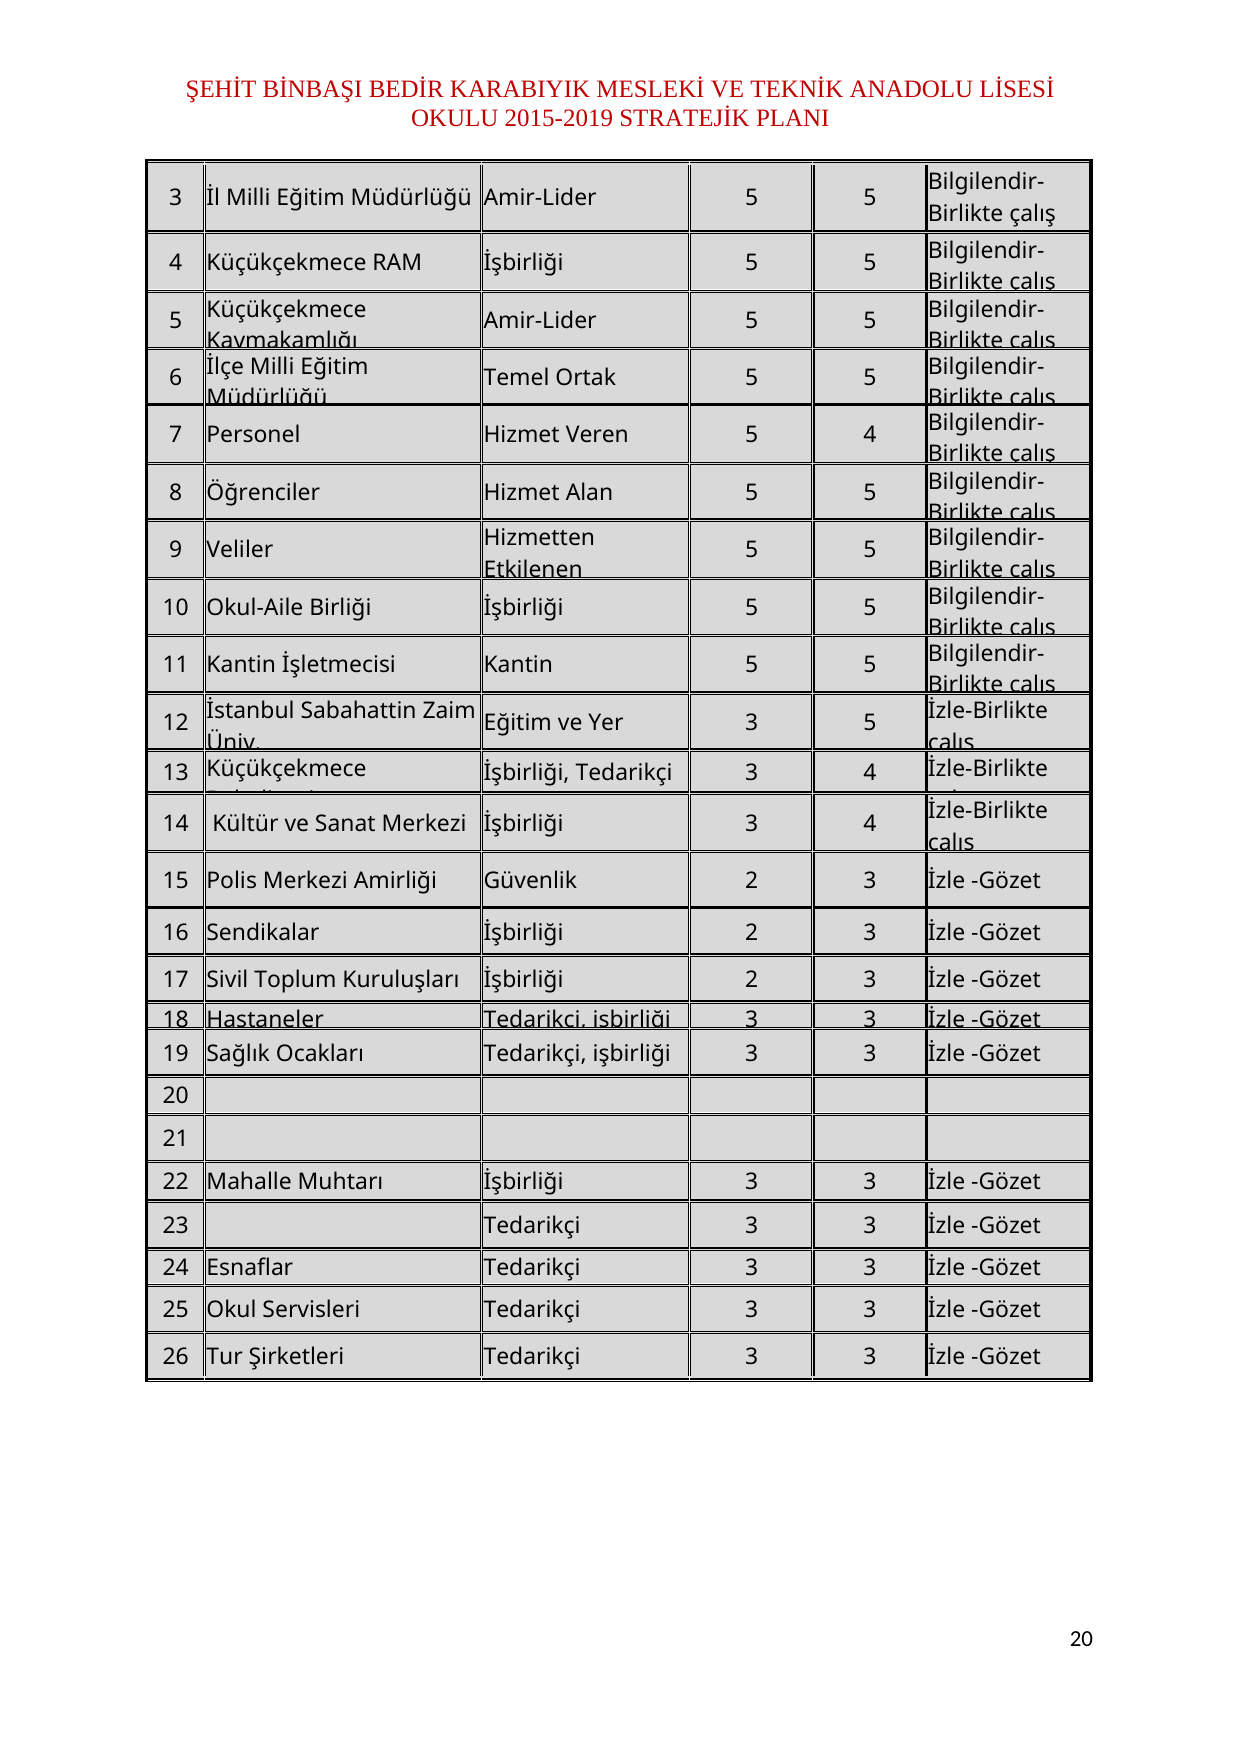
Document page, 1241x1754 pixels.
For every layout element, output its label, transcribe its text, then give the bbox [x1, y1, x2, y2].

table_cell İşbirliği [483, 1163, 688, 1199]
table_cell İşbirliği [483, 795, 688, 850]
table_cell 17 [148, 957, 203, 1000]
table_cell İşbirliği [483, 957, 688, 1000]
table_cell Küçükçekmece RAM [206, 234, 480, 289]
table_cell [926, 163, 1089, 230]
table_cell İşbirliği [483, 234, 688, 289]
table_cell 3 [815, 1004, 925, 1027]
table_cell Polis Merkezi Amirliği [206, 853, 480, 906]
table_cell 3 [691, 1287, 811, 1331]
table_cell İlçe Milli Eğitim Müdürlüğü [206, 350, 480, 403]
table_cell 5 [815, 293, 925, 346]
table_cell 5 [691, 234, 811, 289]
table_cell İzle -Gözet [928, 1030, 1089, 1074]
table_cell Personel [206, 406, 480, 461]
table_cell 3 [815, 1163, 925, 1199]
table_cell 5 [815, 522, 925, 577]
table_cell İstanbul Sabahattin Zaim Üniv. [206, 695, 480, 748]
table_cell İzle -Gözet [928, 1251, 1089, 1283]
table_cell Güvenlik [483, 853, 688, 906]
table_cell 4 [815, 795, 925, 850]
table_cell 5 [815, 637, 925, 691]
table_cell 5 [691, 465, 811, 518]
table_cell Kantin [483, 637, 688, 691]
table_cell Eğitim ve Yer [483, 695, 688, 748]
table_cell Hastaneler [206, 1004, 480, 1027]
table_cell Küçükçekmece Belediyesi [206, 752, 480, 791]
table_cell 5 [691, 522, 811, 577]
table_cell 5 [691, 293, 811, 346]
table_cell [206, 1203, 480, 1247]
table_cell 3 [813, 1334, 926, 1378]
table_cell İzle -Gözet [928, 853, 1089, 906]
table_cell Tedarikçi, işbirliği [483, 1030, 688, 1074]
table_cell [928, 1078, 1089, 1112]
table_cell 4 [815, 752, 925, 791]
table_cell Bilgilendir-Birlikte çalış [928, 580, 1089, 634]
table_cell 12 [148, 695, 203, 748]
table_cell 5 [691, 350, 811, 403]
table_cell 5 [815, 695, 925, 748]
table_cell Bilgilendir-Birlikte çalış [928, 293, 1089, 346]
table_cell 7 [148, 406, 203, 461]
table_cell 2 [691, 957, 811, 1000]
table_cell 5 [815, 350, 925, 403]
table_cell Öğrenciler [206, 465, 480, 518]
table_cell Okul Servisleri [206, 1287, 480, 1331]
table_cell 2 [691, 909, 811, 953]
table_cell 3 [148, 163, 204, 230]
table_cell 3 [691, 1004, 811, 1027]
table_cell Bilgilendir-Birlikte çalış [928, 522, 1089, 577]
table_cell İzle -Gözet [928, 909, 1089, 953]
table_cell 5 [815, 580, 925, 634]
table_cell İzle-Birlikte çalış [928, 695, 1089, 748]
table_cell Sendikalar [206, 909, 480, 953]
table_cell 3 [691, 1030, 811, 1074]
table_cell 3 [815, 909, 925, 953]
table_cell [691, 1078, 811, 1112]
table_cell 3 [691, 1203, 811, 1247]
table_cell 3 [691, 752, 811, 791]
table_cell Veliler [206, 522, 480, 577]
table_cell [206, 1116, 480, 1160]
table_cell Hizmet Alan [483, 465, 688, 518]
table_cell [928, 1116, 1089, 1160]
table_cell Bilgilendir-Birlikte çalış [928, 637, 1089, 691]
table_cell 9 [148, 522, 203, 577]
table_cell 20 [148, 1078, 203, 1112]
table_cell 10 [148, 580, 203, 634]
table_cell 3 [691, 1251, 811, 1283]
table_cell İzle -Gözet [928, 957, 1089, 1000]
table_cell [691, 1116, 811, 1160]
table_cell İl Milli Eğitim Müdürlüğü [205, 163, 482, 230]
table_cell Bilgilendir-Birlikte çalış [928, 406, 1089, 461]
table_cell İzle -Gözet [928, 1004, 1089, 1027]
table_cell İzle -Gözet [926, 1334, 1089, 1378]
table_cell 22 [148, 1163, 203, 1199]
table_cell [483, 1116, 688, 1160]
table_cell İzle -Gözet [928, 1203, 1089, 1247]
table_cell [483, 1078, 688, 1112]
table_cell 3 [691, 695, 811, 748]
table_cell 11 [148, 637, 203, 691]
table_cell 5 [691, 637, 811, 691]
table_cell Tedarikçi [483, 1251, 688, 1283]
table_cell Okul-Aile Birliği [206, 580, 480, 634]
table_cell Tedarikçi, işbirliği [483, 1004, 688, 1027]
table_cell Bilgilendir-Birlikte çalış [928, 234, 1089, 289]
table_cell Hizmetten Etkilenen [483, 522, 688, 577]
table_cell İşbirliği, Tedarikçi [483, 752, 688, 791]
table_cell Hizmet Veren [483, 406, 688, 461]
table_cell 3 [815, 957, 925, 1000]
table_cell [206, 1078, 480, 1112]
table_cell Tedarikçi [483, 1287, 688, 1331]
table_cell Sivil Toplum Kuruluşları [206, 957, 480, 1000]
table_cell 16 [148, 909, 203, 953]
table_cell Bilgilendir-Birlikte çalış [928, 350, 1089, 403]
table_cell 3 [815, 1203, 925, 1247]
table_cell 3 [815, 1287, 925, 1331]
table_cell 5 [148, 293, 203, 346]
table_cell 3 [691, 1163, 811, 1199]
table_cell 5 [691, 580, 811, 634]
table_cell 6 [148, 350, 203, 403]
table_cell 24 [148, 1251, 203, 1283]
table_cell 21 [148, 1116, 203, 1160]
table_cell 4 [148, 234, 203, 289]
table_cell İzle-Birlikte çalış [928, 795, 1089, 850]
table_cell 8 [148, 465, 203, 518]
table_cell 3 [815, 853, 925, 906]
table_cell 25 [148, 1287, 203, 1331]
table_cell Esnaflar [206, 1251, 480, 1283]
table_cell 15 [148, 853, 203, 906]
table_cell Tur Şirketleri [205, 1334, 482, 1378]
table_cell Bilgilendir-Birlikte çalış [928, 465, 1089, 518]
table_cell 2 [691, 853, 811, 906]
table_cell 23 [148, 1203, 203, 1247]
table_cell [815, 1078, 925, 1112]
table_cell Amir-Lider [483, 293, 688, 346]
table_cell Mahalle Muhtarı [206, 1163, 480, 1199]
table_cell İzle -Gözet [928, 1287, 1089, 1331]
table_cell 4 [815, 406, 925, 461]
table_cell Küçükçekmece Kaymakamlığı [206, 293, 480, 346]
table_cell 3 [690, 1331, 813, 1378]
table_cell 5 [815, 234, 925, 289]
table_cell İzle -Gözet [928, 1163, 1089, 1199]
table_cell 13 [148, 752, 203, 791]
table_cell Kültür ve Sanat Merkezi [206, 795, 480, 850]
table_cell 26 [148, 1334, 204, 1378]
table_cell İzle-Birlikte çalış [928, 752, 1089, 791]
table_cell 18 [148, 1004, 203, 1027]
table_cell İşbirliği [483, 580, 688, 634]
table_cell 3 [815, 1251, 925, 1283]
table_cell Temel Ortak [483, 350, 688, 403]
table_cell Kantin İşletmecisi [206, 637, 480, 691]
table_cell 5 [691, 406, 811, 461]
table_cell 19 [148, 1030, 203, 1074]
table_cell 14 [148, 795, 203, 850]
table_cell [815, 1116, 925, 1160]
table_cell 5 [815, 465, 925, 518]
table_cell 5 [813, 163, 926, 230]
table_cell 3 [815, 1030, 925, 1074]
table_cell 5 [690, 161, 813, 230]
table_cell 3 [691, 795, 811, 850]
table_cell Tedarikçi [482, 1334, 689, 1378]
table_cell Sağlık Ocakları [206, 1030, 480, 1074]
table_cell İşbirliği [483, 909, 688, 953]
table_cell Amir-Lider [482, 163, 689, 230]
table_cell Tedarikçi [483, 1203, 688, 1247]
